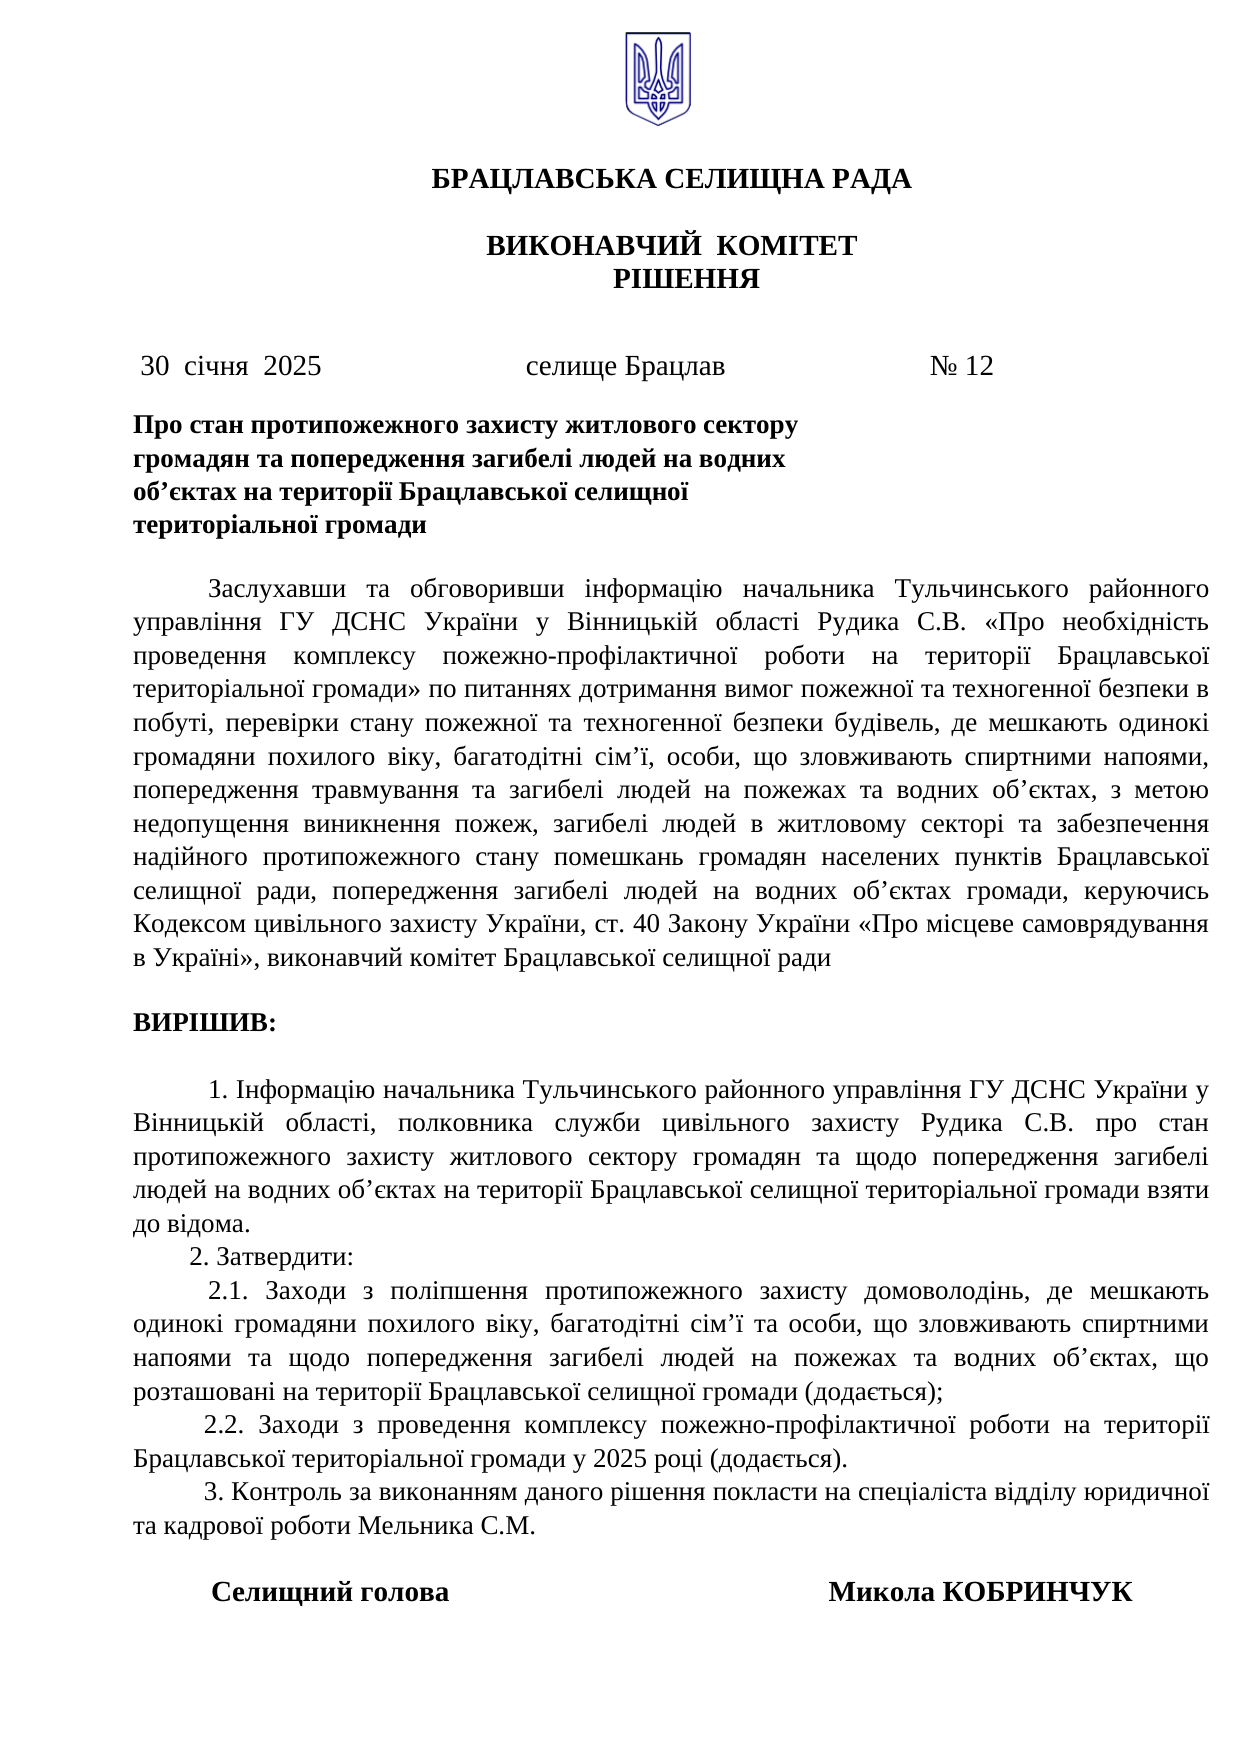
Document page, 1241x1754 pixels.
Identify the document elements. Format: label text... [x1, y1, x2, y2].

text Селищний голова Микола КОБРИНЧУК [133, 1574, 1211, 1608]
text ВИРІШИВ: [133, 1004, 1211, 1038]
text Про стан протипожежного захисту житлового сектору громадян та попередження загибелі людей на водних об’єктах на території Брацлавської селищної територіальної громади [133, 408, 854, 540]
text 1. Інформацію начальника Тульчинського районного управління ГУ ДСНС України у Вінницькій області, полковника служби цивільного захисту Рудика С.В. про стан протипожежного захисту житлового сектору громадян та щодо попередження загибелі людей на водних об’єктах на території Брацлавської селищної територіальної громади взяти до відома. [133, 1071, 1211, 1239]
text БРАЦЛАВСЬКА СЕЛИЩНА РАДА [133, 161, 1211, 194]
text 2.1. Заходи з поліпшення протипожежного захисту домоволодінь, де мешкають одинокі громадяни похилого віку, багатодітні сім’ї та особи, що зловживають спиртними напоями та щодо попередження загибелі людей на пожежах та водних об’єктах, що розташовані на території Брацлавської селищної громади (додається); [133, 1273, 1211, 1407]
text РІШЕННЯ [133, 262, 1211, 295]
text Заслухавши та обговоривши інформацію начальника Тульчинського районного управління ГУ ДСНС України у Вінницькій області Рудика С.В. «Про необхідність проведення комплексу пожежно-профілактичної роботи на території Брацлавської територіальної громади» по питаннях дотримання вимог пожежної та техногенної безпеки в побуті, перевірки стану пожежної та техногенної безпеки будівель, де мешкають одинокі громадяни похилого віку, багатодітні сім’ї, особи, що зловживають спиртними напоями, попередження травмування та загибелі людей на пожежах та водних об’єктах, з метою недопущення виникнення пожеж, загибелі людей в житловому секторі та забезпечення надійного протипожежного стану помешкань громадян населених пунктів Брацлавської селищної ради, попередження загибелі людей на водних об’єктах громади, керуючись Кодексом цивільного захисту України, ст. 40 Закону України «Про місцеве самоврядування в Україні», виконавчий комітет Брацлавської селищної ради [133, 571, 1211, 973]
text 2.2. Заходи з проведення комплексу пожежно-профілактичної роботи на території Брацлавської територіальної громади у 2025 році (додається). [133, 1407, 1211, 1474]
text ВИКОНАВЧИЙ КОМІТЕТ [133, 228, 1211, 262]
text 30 січня 2025 селище Брацлав № 12 [133, 348, 1211, 382]
text 3. Контроль за виконанням даного рішення покласти на спеціаліста відділу юридичної та кадрової роботи Мельника С.М. [133, 1474, 1211, 1541]
text 2. Затвердити: [189, 1239, 1211, 1273]
